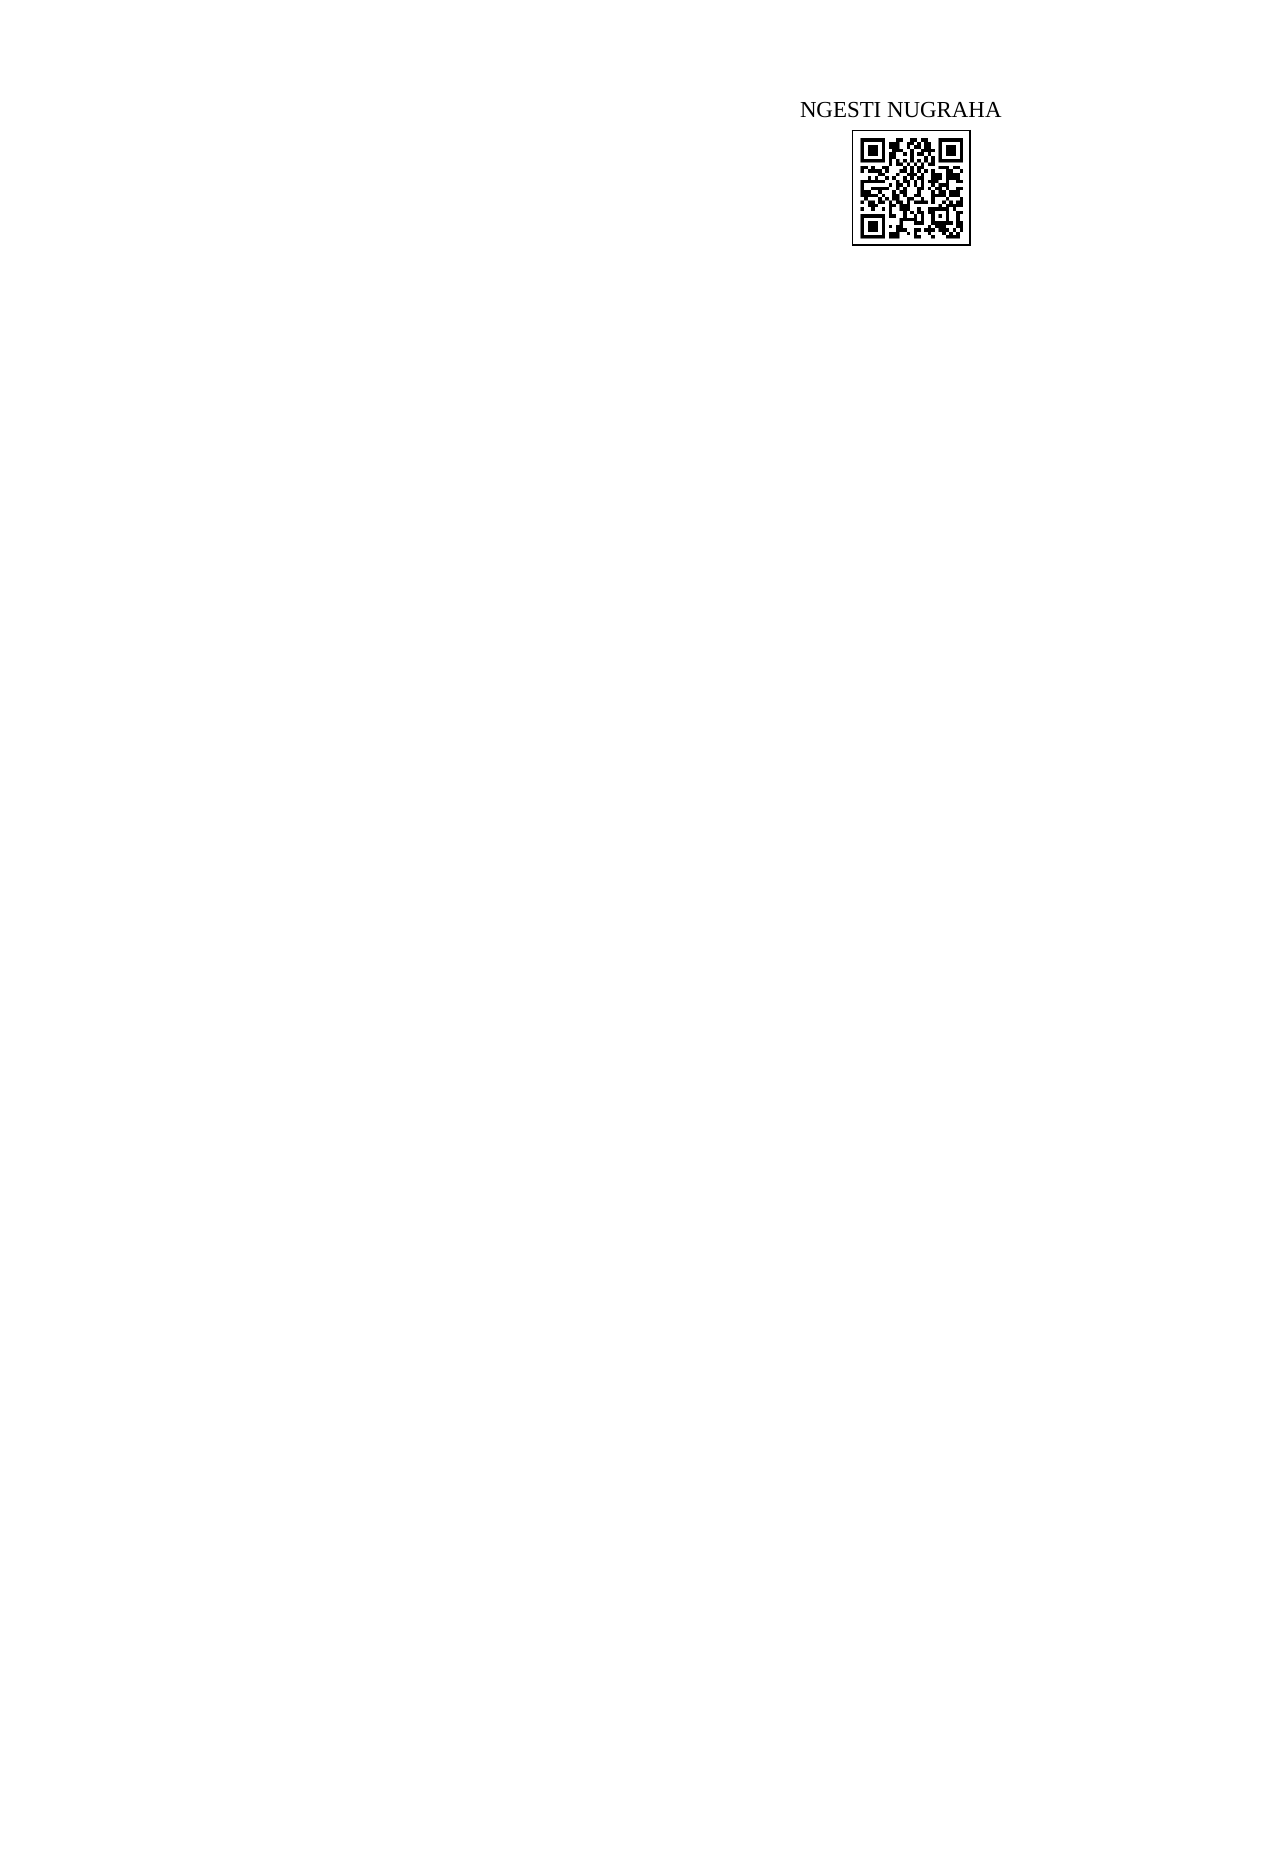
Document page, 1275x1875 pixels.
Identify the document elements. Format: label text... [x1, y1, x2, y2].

picture [853, 131, 969, 244]
list NGESTI NUGRAHA [750, 96, 1125, 122]
